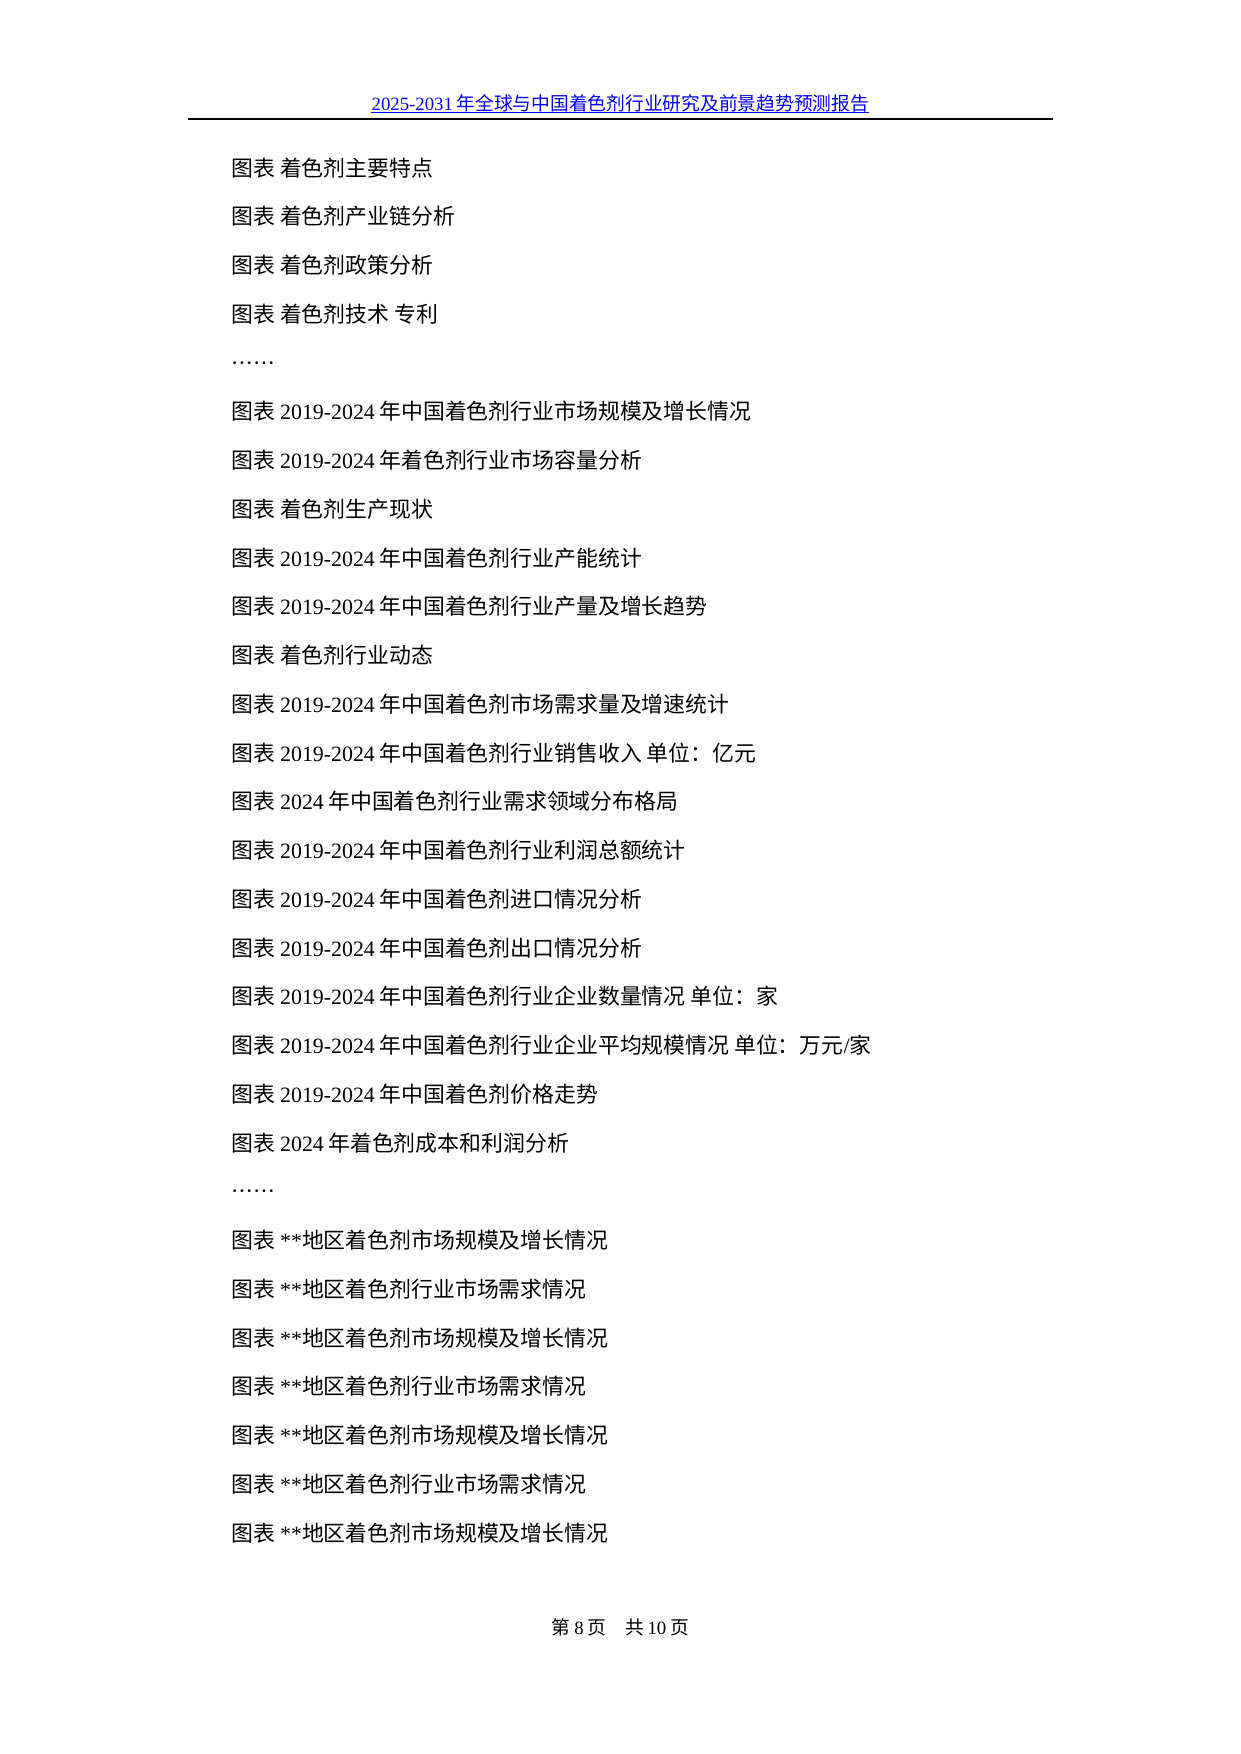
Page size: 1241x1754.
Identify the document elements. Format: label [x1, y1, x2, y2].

text [187, 150, 1053, 1548]
